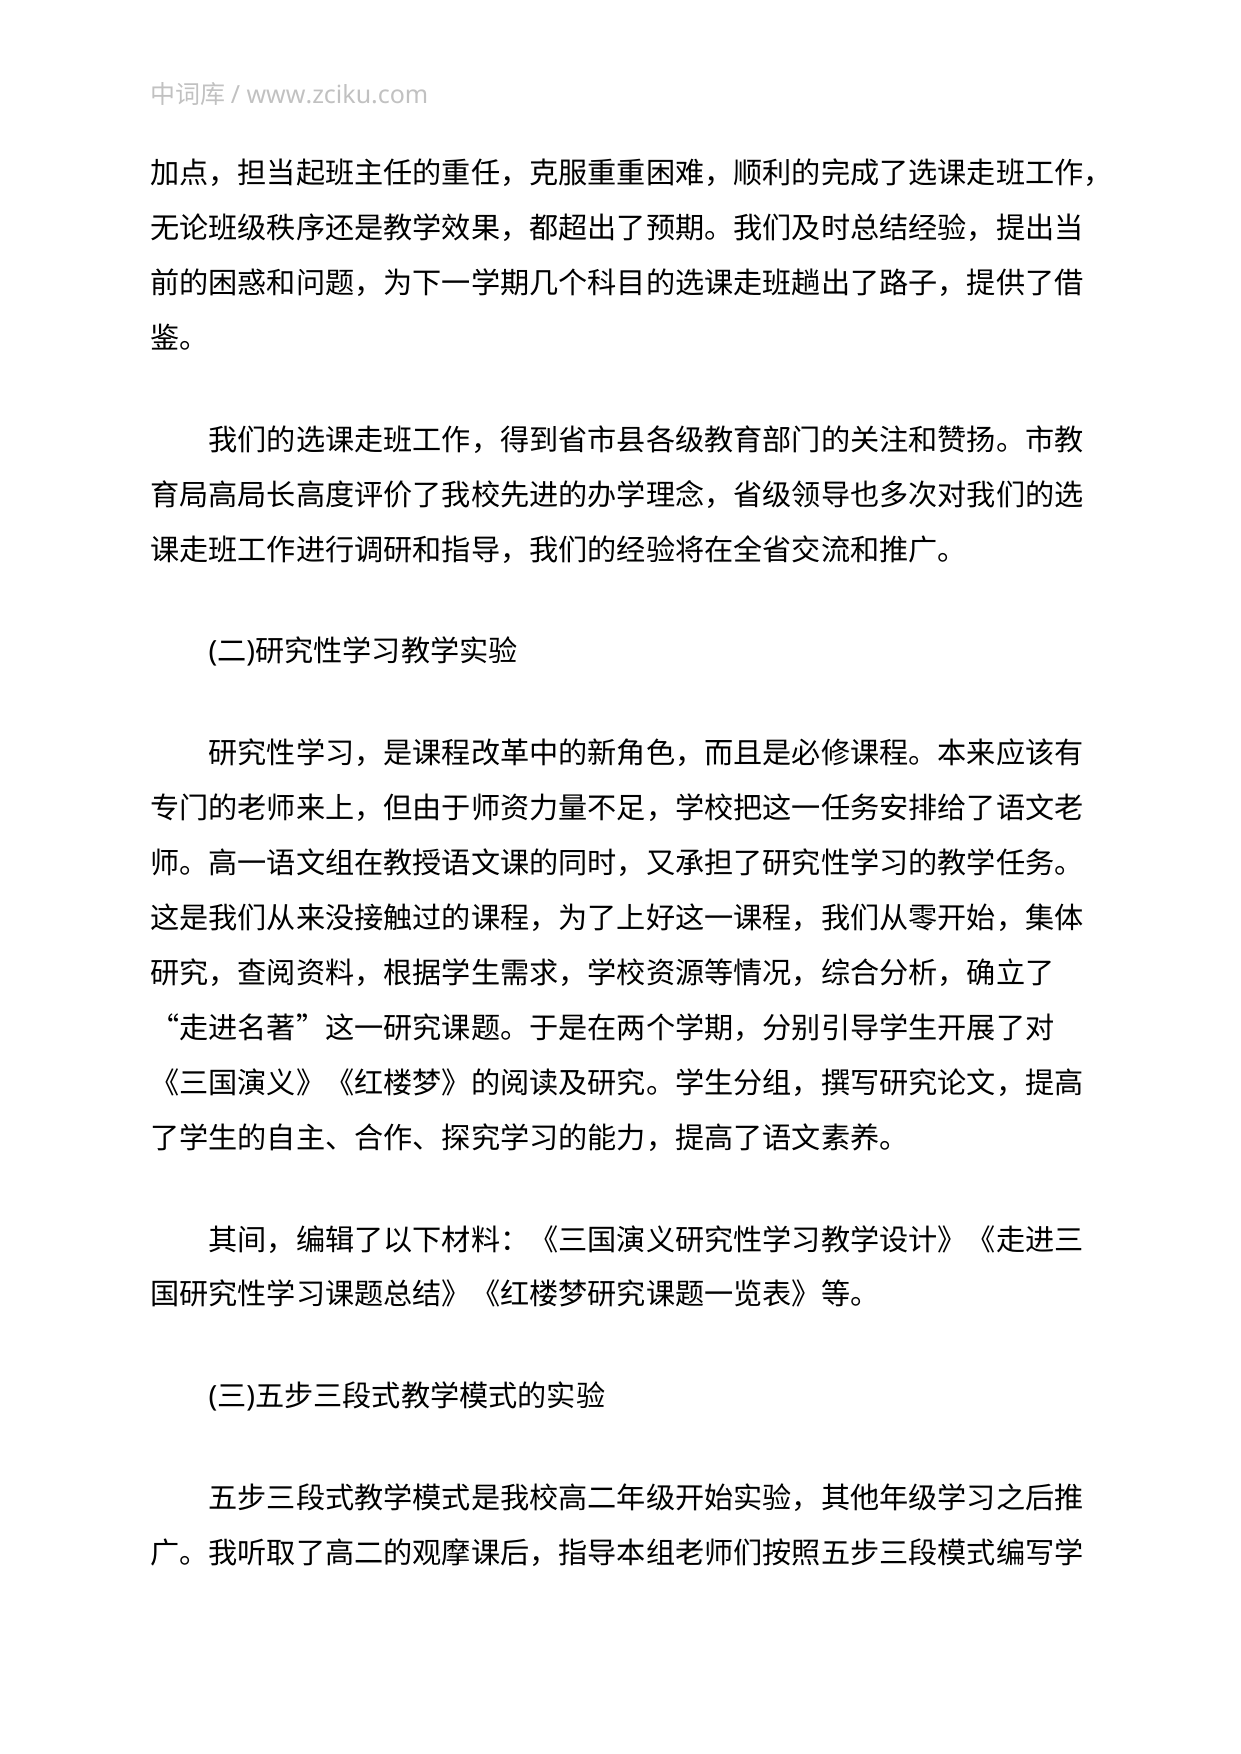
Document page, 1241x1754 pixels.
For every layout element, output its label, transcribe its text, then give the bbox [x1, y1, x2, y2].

text (二)研究性学习教学实验 [150, 628, 1090, 670]
text 我们的选课走班工作，得到省市县各级教育部门的关注和赞扬。市教育局高局长高度评价了我校先进的办学理念，省级领导也多次对我们的选课走班工作进行调研和指导，我们的经验将在全省交流和推广。 [150, 416, 1090, 568]
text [150, 1475, 1090, 1572]
text 其间，编辑了以下材料：《三国演义研究性学习教学设计》《走进三国研究性学习课题总结》《红楼梦研究课题一览表》等。 [150, 1216, 1090, 1313]
text (三)五步三段式教学模式的实验 [150, 1373, 1090, 1415]
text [150, 150, 1090, 357]
text 研究性学习，是课程改革中的新角色，而且是必修课程。本来应该有专门的老师来上，但由于师资力量不足，学校把这一任务安排给了语文老师。高一语文组在教授语文课的同时，又承担了研究性学习的教学任务。这是我们从来没接触过的课程，为了上好这一课程，我们从零开始，集体研究，查阅资料，根据学生需求，学校资源等情况，综合分析，确立了“走进名著”这一研究课题。于是在两个学期，分别引导学生开展了对《三国演义》《红楼梦》的阅读及研究。学生分组，撰写研究论文，提高了学生的自主、合作、探究学习的能力，提高了语文素养。 [150, 730, 1090, 1157]
